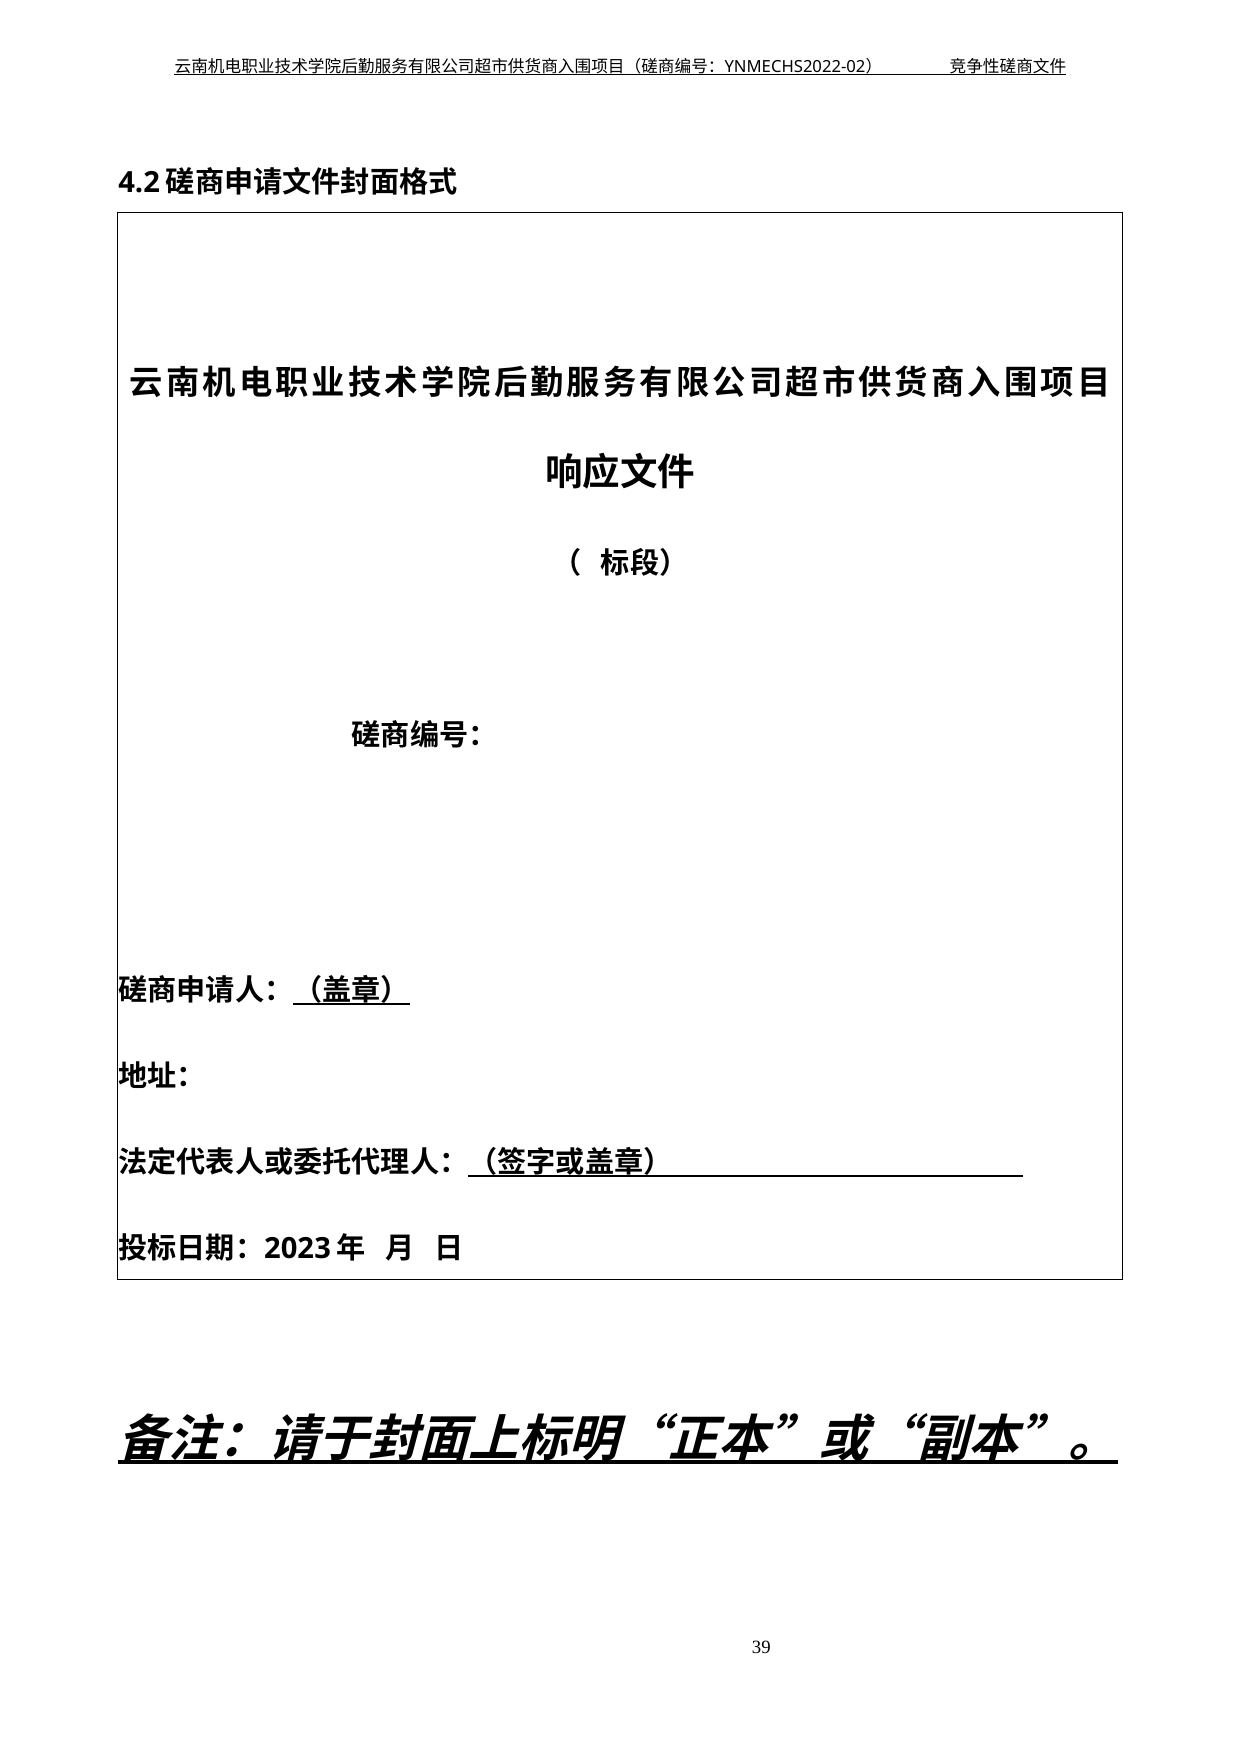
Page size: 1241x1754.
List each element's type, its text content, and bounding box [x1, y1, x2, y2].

text 磋商编号： [118, 699, 1122, 765]
text （ 标段） [118, 528, 1122, 594]
text 云南机电职业技术学院后勤服务有限公司超市供货商入围项目 [118, 347, 1122, 413]
text 响应文件 [118, 436, 1122, 502]
text 法定代表人或委托代理人：（签字或盖章） [118, 1127, 1122, 1193]
text 磋商申请人：（盖章） [118, 954, 1122, 1020]
text 投标日期：2023年 月 日 [118, 1213, 1122, 1279]
text 地址： [118, 1041, 1122, 1107]
text 4.2磋商申请文件封面格式 [118, 147, 1122, 212]
text 备注：请于封面上标明“正本”或“副本”。 [118, 1386, 1122, 1483]
